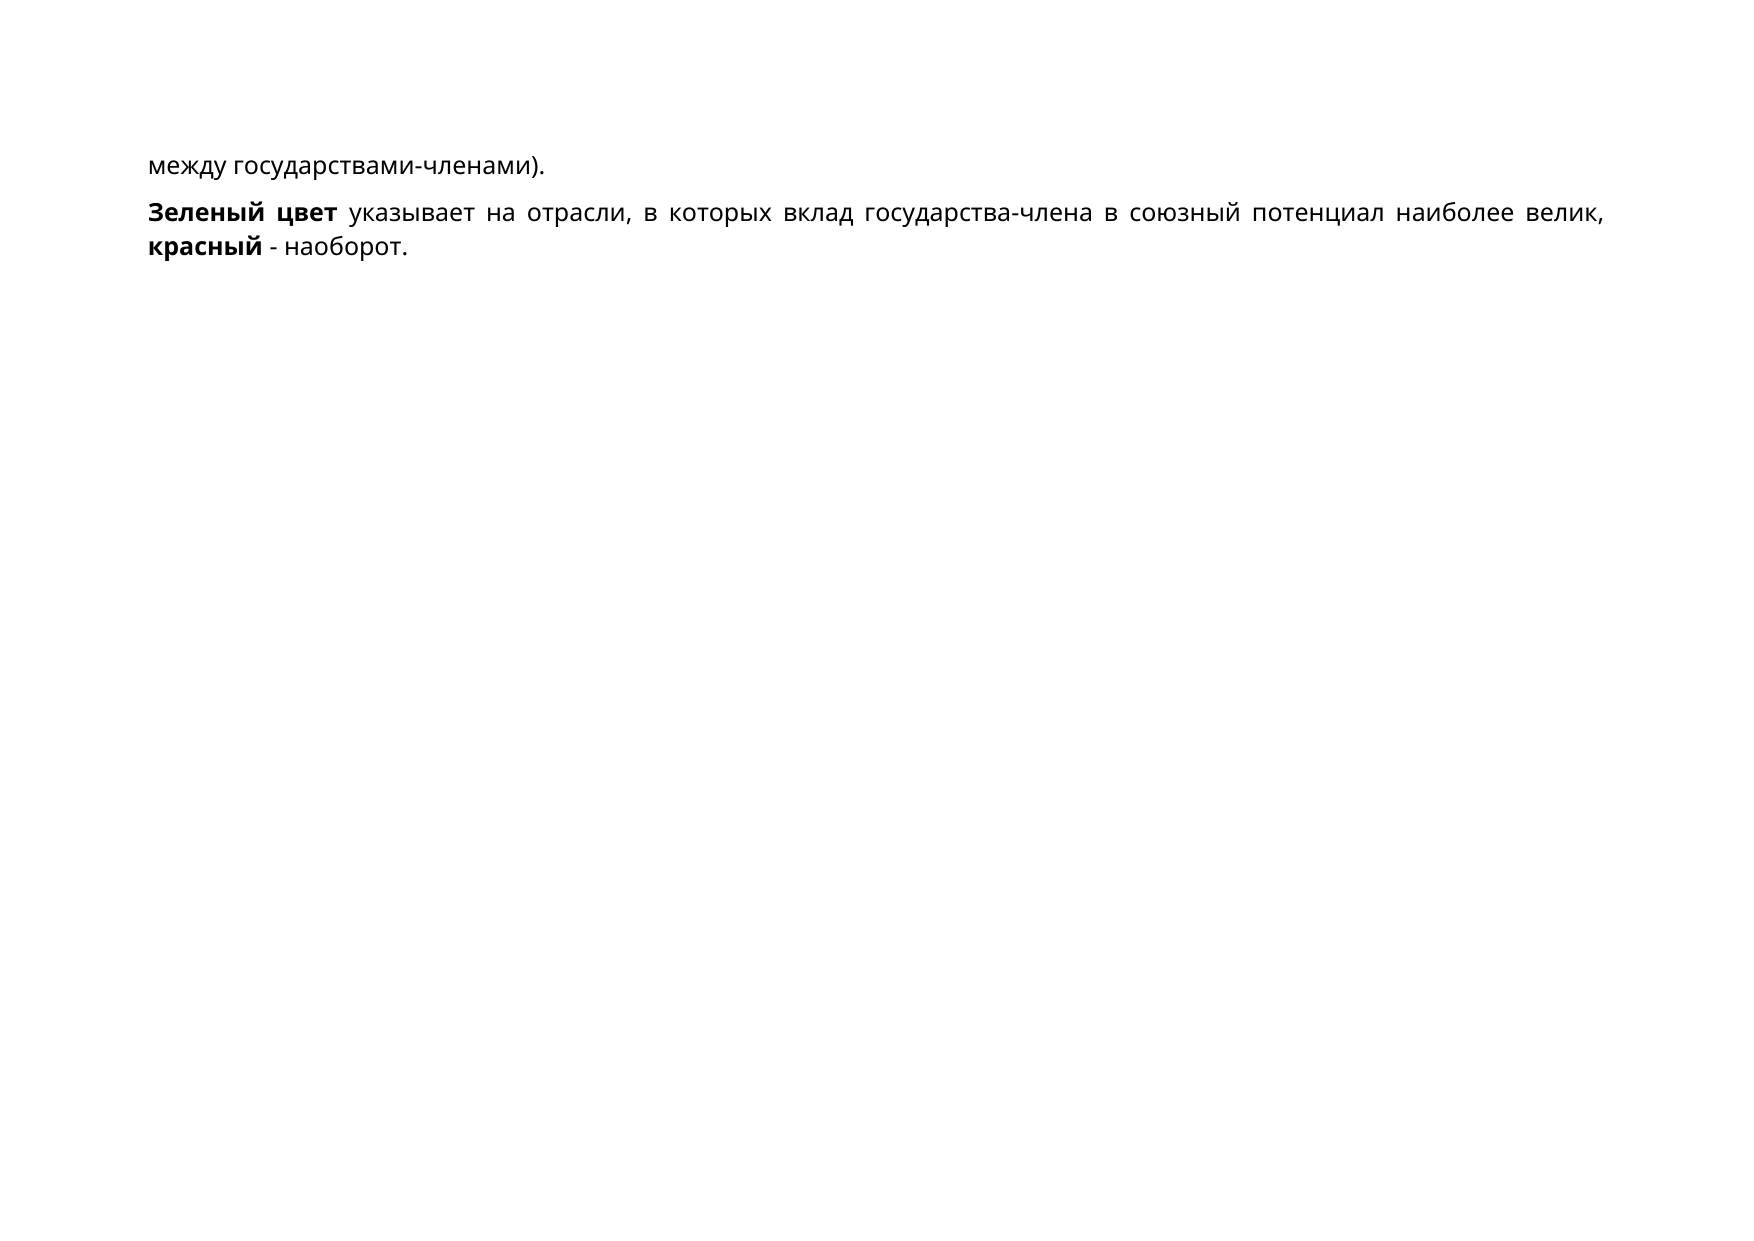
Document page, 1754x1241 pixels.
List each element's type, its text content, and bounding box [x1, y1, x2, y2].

text Зеленый цвет указывает на отрасли, в которых вклад государства-члена в союзный потенциал наиболее велик, красный - наоборот. [148, 194, 1606, 262]
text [148, 148, 1606, 182]
